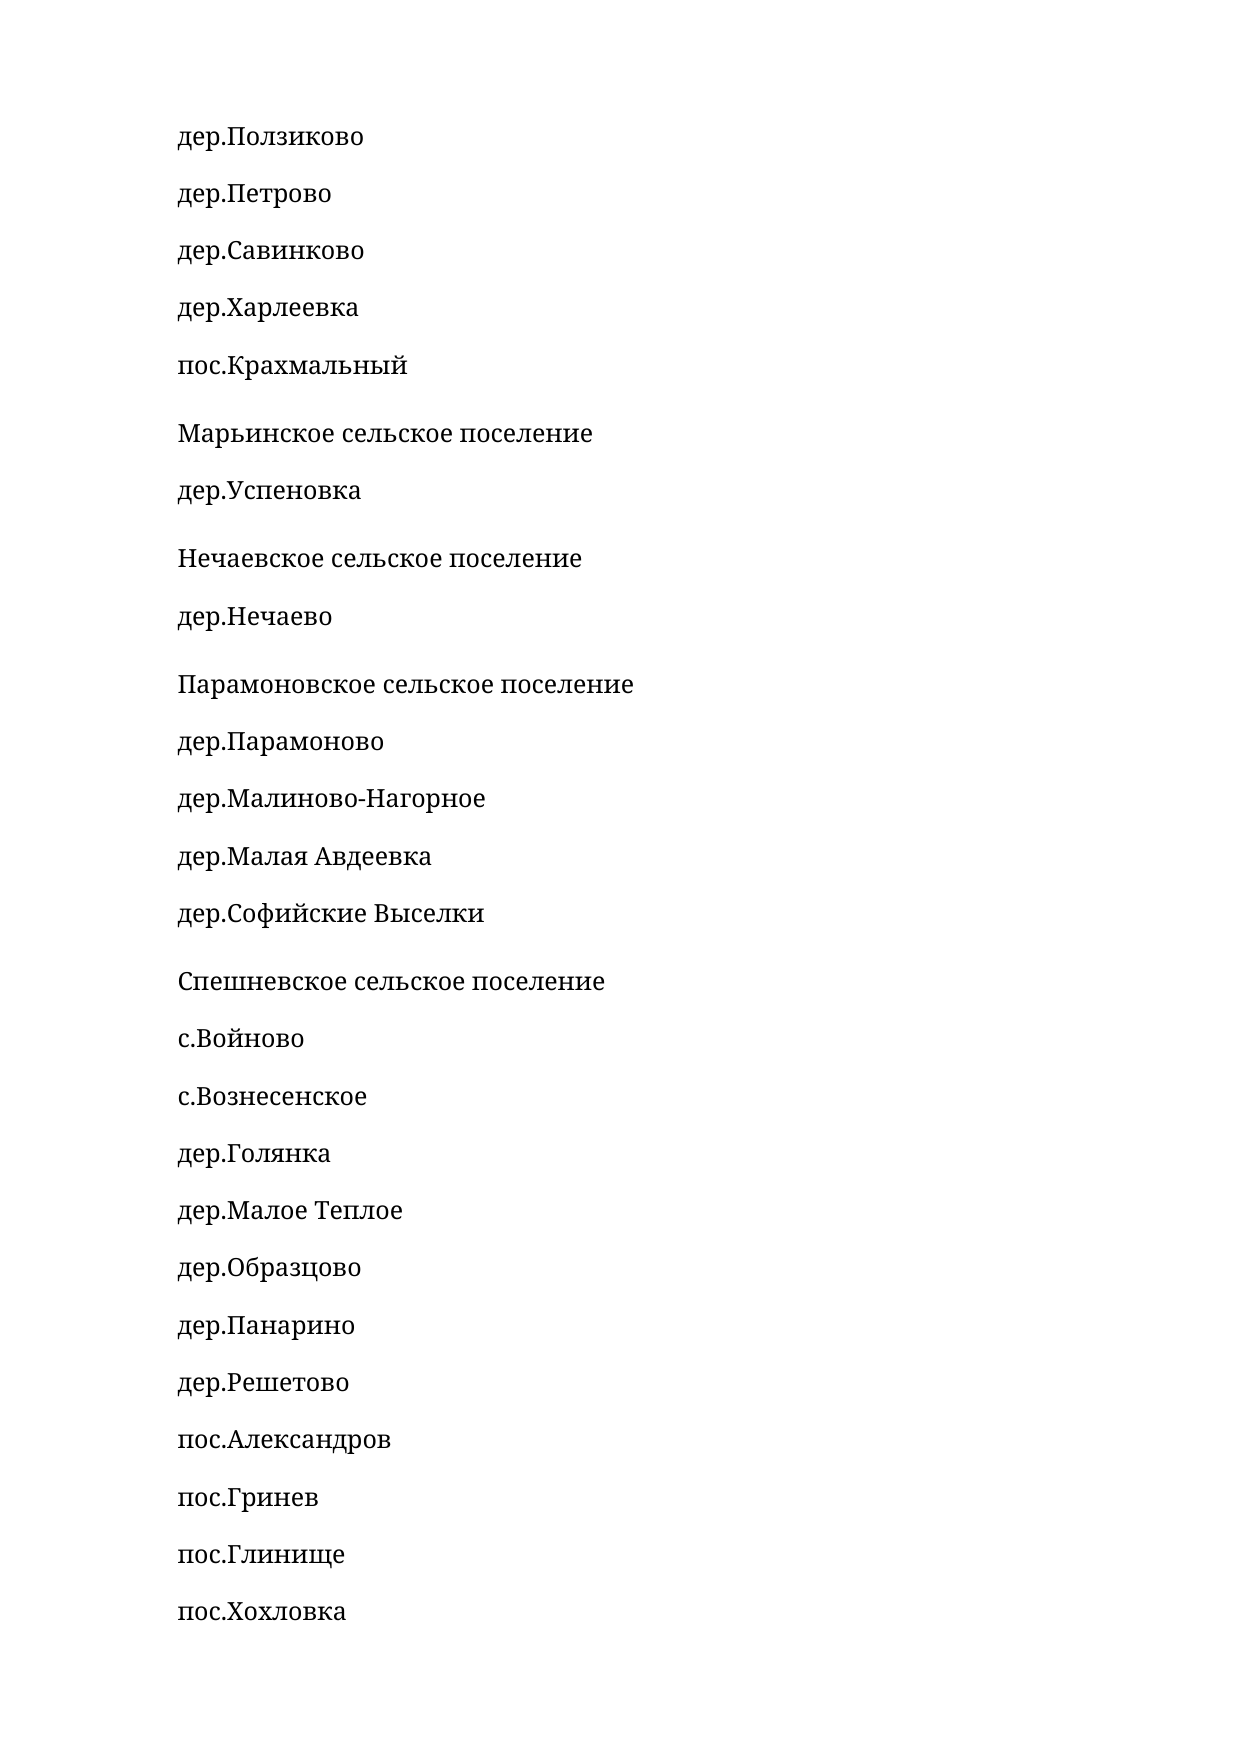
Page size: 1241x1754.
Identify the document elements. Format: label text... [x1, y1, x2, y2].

text дер.Парамоново [177, 723, 1152, 758]
text дер.Харлеевка [177, 290, 1152, 324]
text дер.Малая Авдеевка [177, 838, 1152, 872]
text дер.Голянка [177, 1135, 1152, 1169]
text дер.Панарино [177, 1307, 1152, 1341]
text пос.Гринев [177, 1479, 1152, 1513]
text с.Вознесенское [177, 1078, 1152, 1112]
text пос.Глинище [177, 1536, 1152, 1571]
text дер.Савинково [177, 233, 1152, 267]
text дер.Нечаево Парамоновское сельское поселение [177, 598, 1152, 700]
text дер.Успеновка Нечаевское сельское поселение [177, 473, 1152, 575]
text дер.Решетово [177, 1364, 1152, 1399]
text пос.Крахмальный Марьинское сельское поселение [177, 347, 1152, 449]
text с.Войново [177, 1021, 1152, 1055]
text пос.Хохловка [177, 1594, 1152, 1628]
text дер.Малиново-Нагорное [177, 781, 1152, 815]
text дер.Петрово [177, 175, 1152, 209]
text дер.Образцово [177, 1250, 1152, 1284]
text дер.Малое Теплое [177, 1193, 1152, 1227]
text дер.Ползиково [177, 118, 1152, 152]
text дер.Софийские Выселки Спешневское сельское поселение [177, 895, 1152, 998]
text пос.Александров [177, 1422, 1152, 1456]
